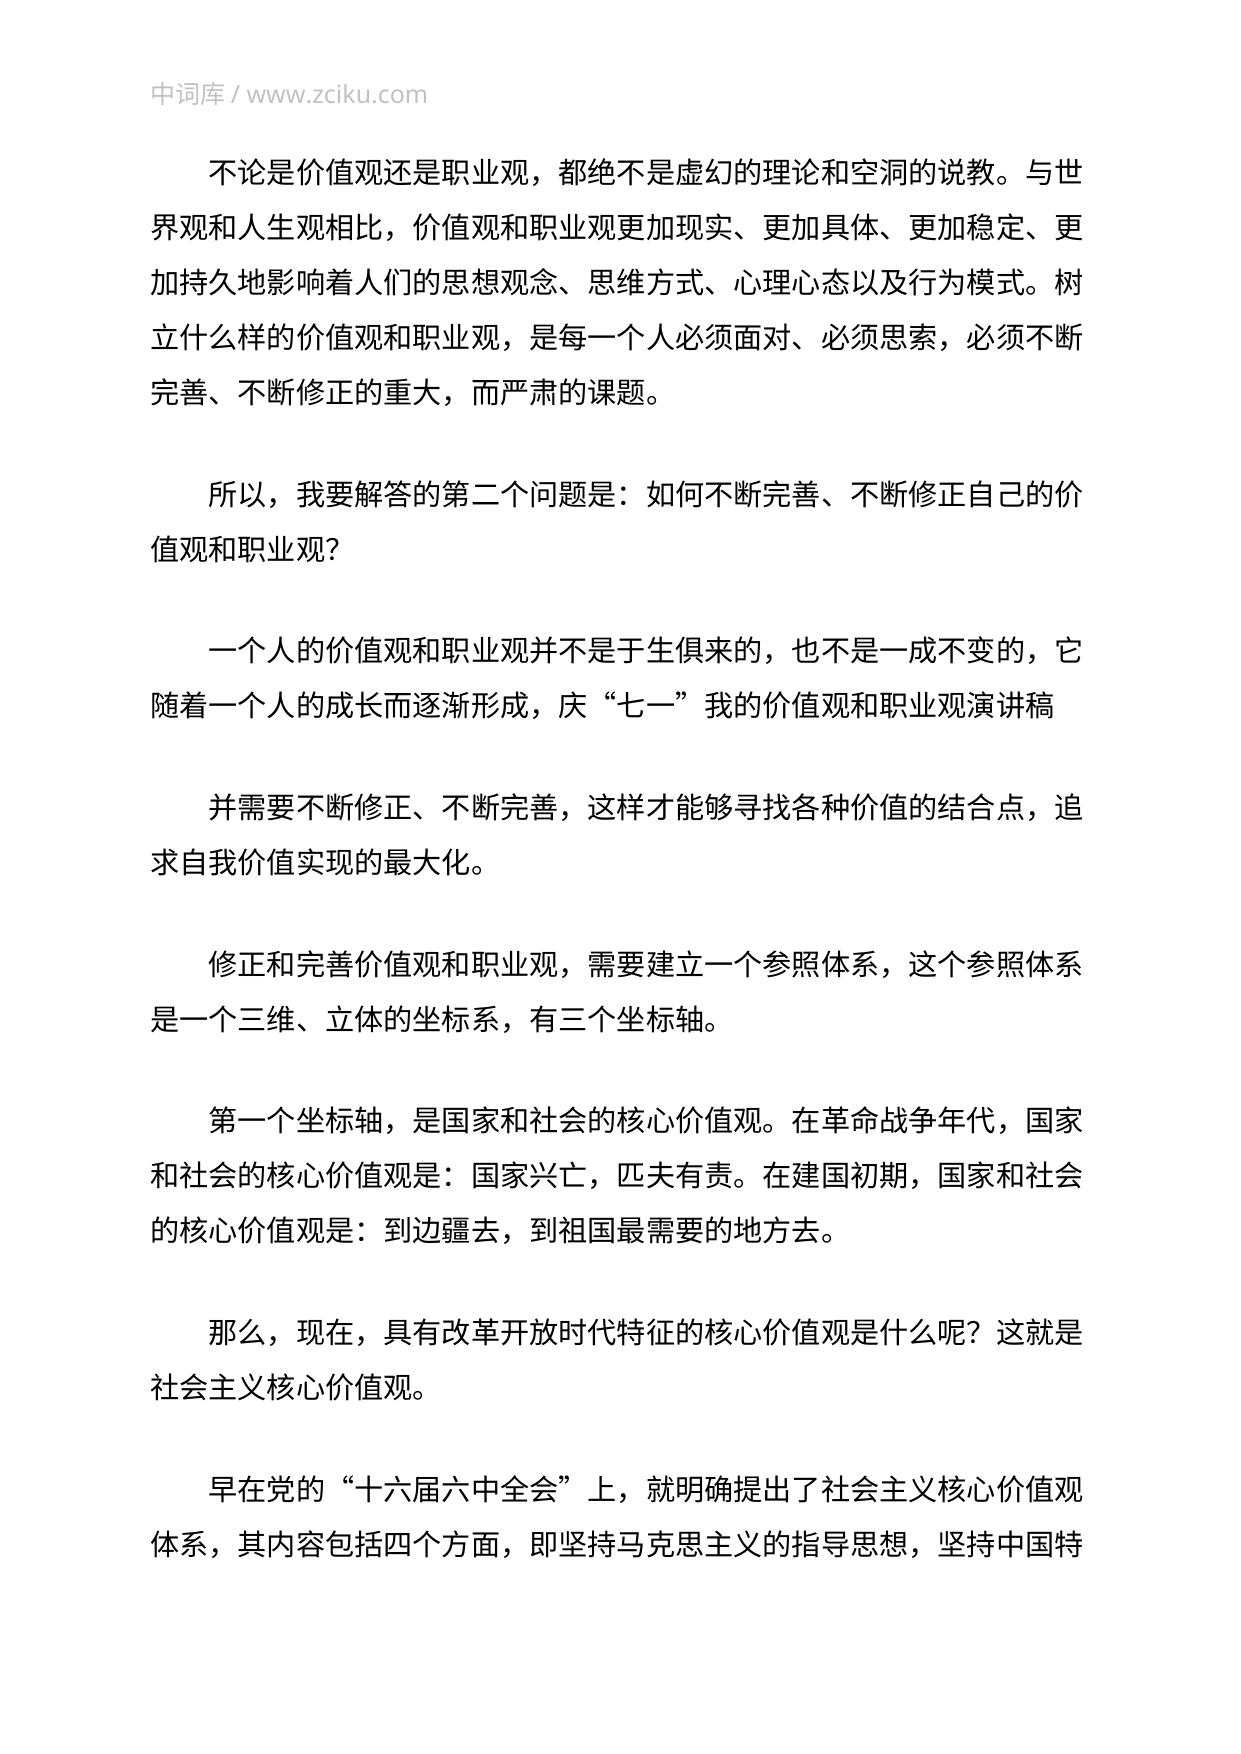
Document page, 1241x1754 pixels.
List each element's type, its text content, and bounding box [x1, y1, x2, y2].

text 不论是价值观还是职业观，都绝不是虚幻的理论和空洞的说教。与世界观和人生观相比，价值观和职业观更加现实、更加具体、更加稳定、更加持久地影响着人们的思想观念、思维方式、心理心态以及行为模式。树立什么样的价值观和职业观，是每一个人必须面对、必须思索，必须不断完善、不断修正的重大，而严肃的课题。 [150, 150, 1090, 412]
text 那么，现在，具有改革开放时代特征的核心价值观是什么呢？这就是社会主义核心价值观。 [150, 1309, 1090, 1407]
text 所以，我要解答的第二个问题是：如何不断完善、不断修正自己的价值观和职业观？ [150, 471, 1090, 568]
text 并需要不断修正、不断完善，这样才能够寻找各种价值的结合点，追求自我价值实现的最大化。 [150, 785, 1090, 882]
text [150, 1466, 1090, 1563]
text 第一个坐标轴，是国家和社会的核心价值观。在革命战争年代，国家和社会的核心价值观是：国家兴亡，匹夫有责。在建国初期，国家和社会的核心价值观是：到边疆去，到祖国最需要的地方去。 [150, 1098, 1090, 1250]
text 一个人的价值观和职业观并不是于生俱来的，也不是一成不变的，它随着一个人的成长而逐渐形成，庆“七一”我的价值观和职业观演讲稿 [150, 628, 1090, 725]
text 修正和完善价值观和职业观，需要建立一个参照体系，这个参照体系是一个三维、立体的坐标系，有三个坐标轴。 [150, 941, 1090, 1038]
